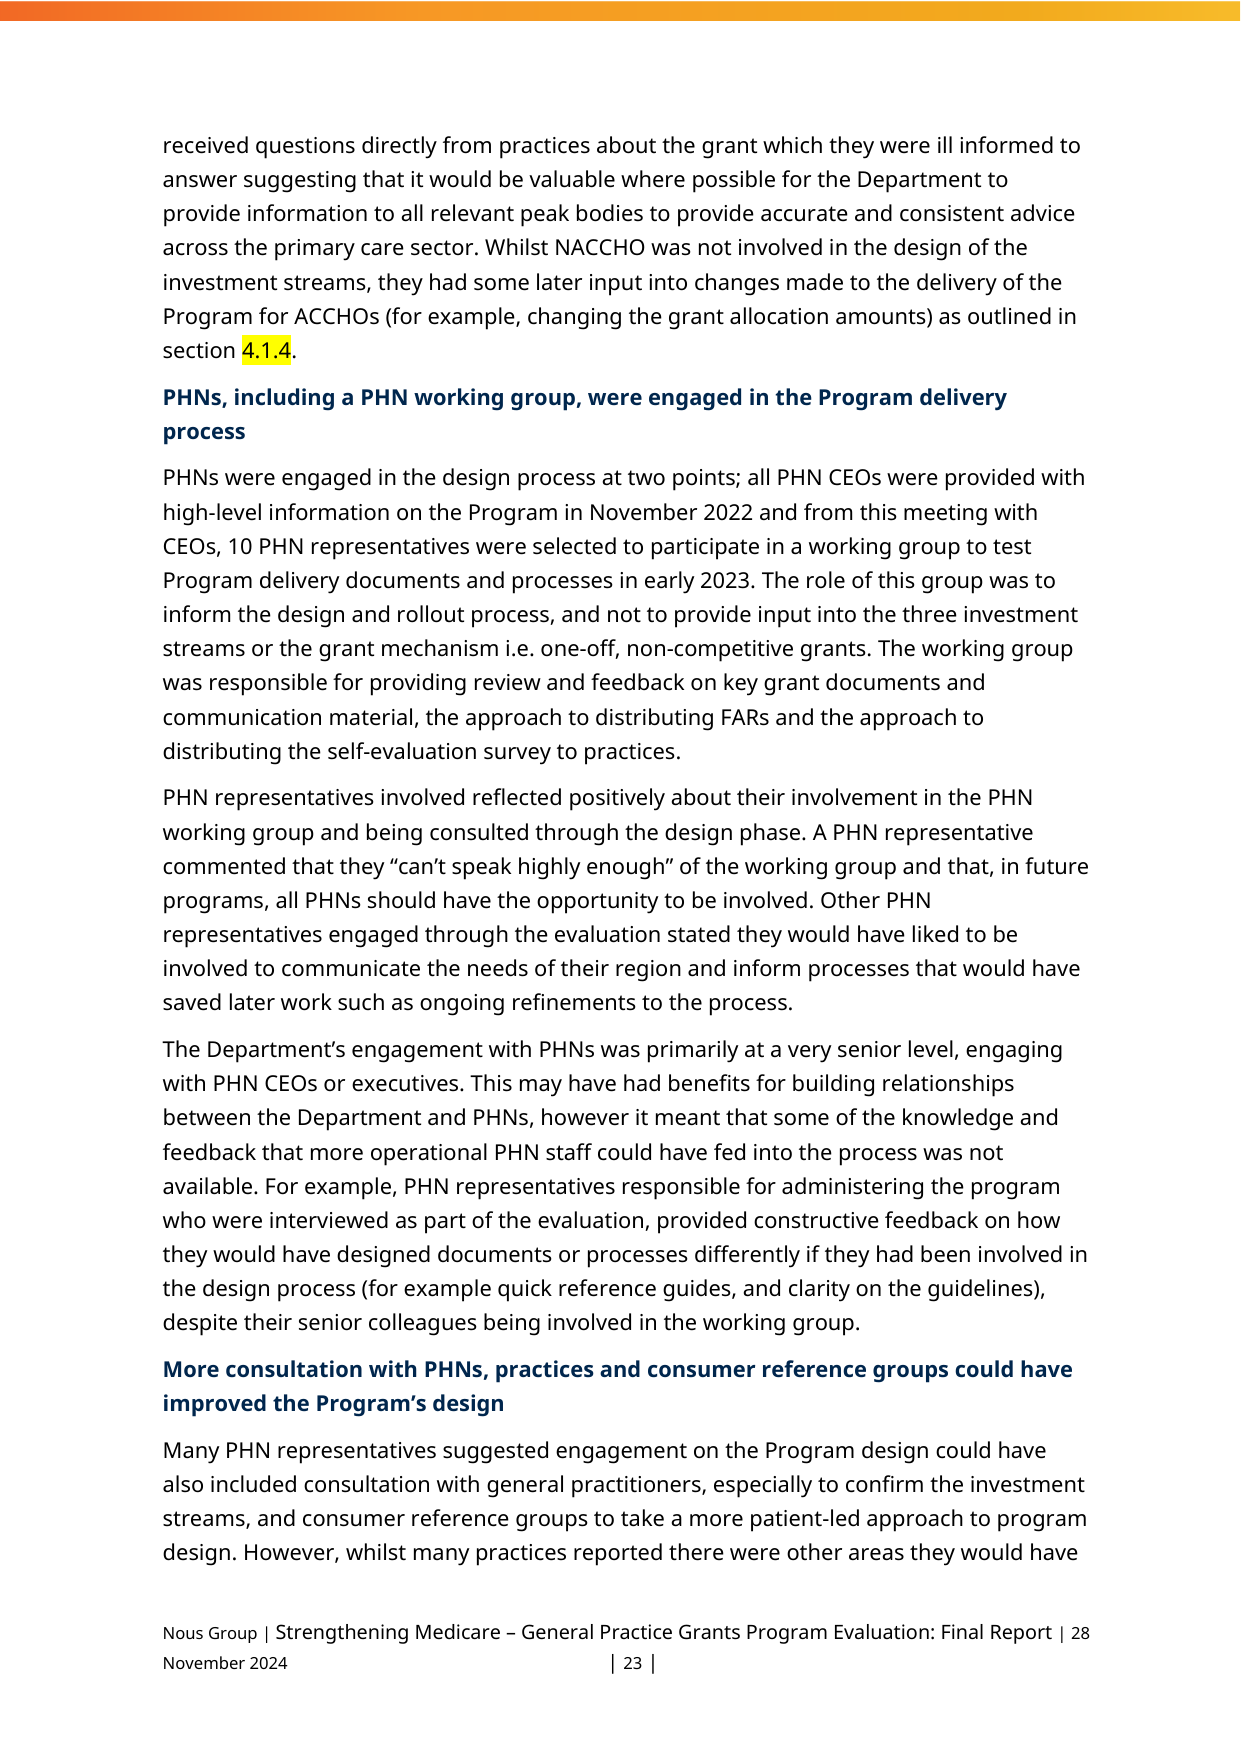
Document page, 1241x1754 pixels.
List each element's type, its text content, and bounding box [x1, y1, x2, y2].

text The Department’s engagement with PHNs was primarily at a very senior level, engaging with PHN CEOs or executives. This may have had benefits for building relationships between the Department and PHNs, however it meant that some of the knowledge and feedback that more operational PHN staff could have fed into the process was not available. For example, PHN representatives responsible for administering the program who were interviewed as part of the evaluation, provided constructive feedback on how they would have designed documents or processes differently if they had been involved in the design process (for example quick reference guides, and clarity on the guidelines), despite their senior colleagues being involved in the working group. [162, 1034, 1092, 1337]
text PHN representatives involved reflected positively about their involvement in the PHN working group and being consulted through the design phase. A PHN representative commented that they “can’t speak highly enough” of the working group and that, in future programs, all PHNs should have the opportunity to be involved. Other PHN representatives engaged through the evaluation stated they would have liked to be involved to communicate the needs of their region and inform processes that would have saved later work such as ongoing refinements to the process. [162, 782, 1092, 1017]
text PHNs were engaged in the design process at two points; all PHN CEOs were provided with high-level information on the Program in November 2022 and from this meeting with CEOs, 10 PHN representatives were selected to participate in a working group to test Program delivery documents and processes in early 2023. The role of this group was to inform the design and rollout process, and not to provide input into the three investment streams or the grant mechanism i.e. one-off, non-competitive grants. The working group was responsible for providing review and feedback on key grant documents and communication material, the approach to distributing FARs and the approach to distributing the self-evaluation survey to practices. [162, 462, 1092, 766]
text More consultation with PHNs, practices and consumer reference groups could have improved the Program’s design [162, 1354, 1092, 1418]
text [162, 130, 1092, 365]
picture [0, 1, 1241, 21]
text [162, 1435, 1092, 1567]
text PHNs, including a PHN working group, were engaged in the Program delivery process [162, 382, 1092, 446]
